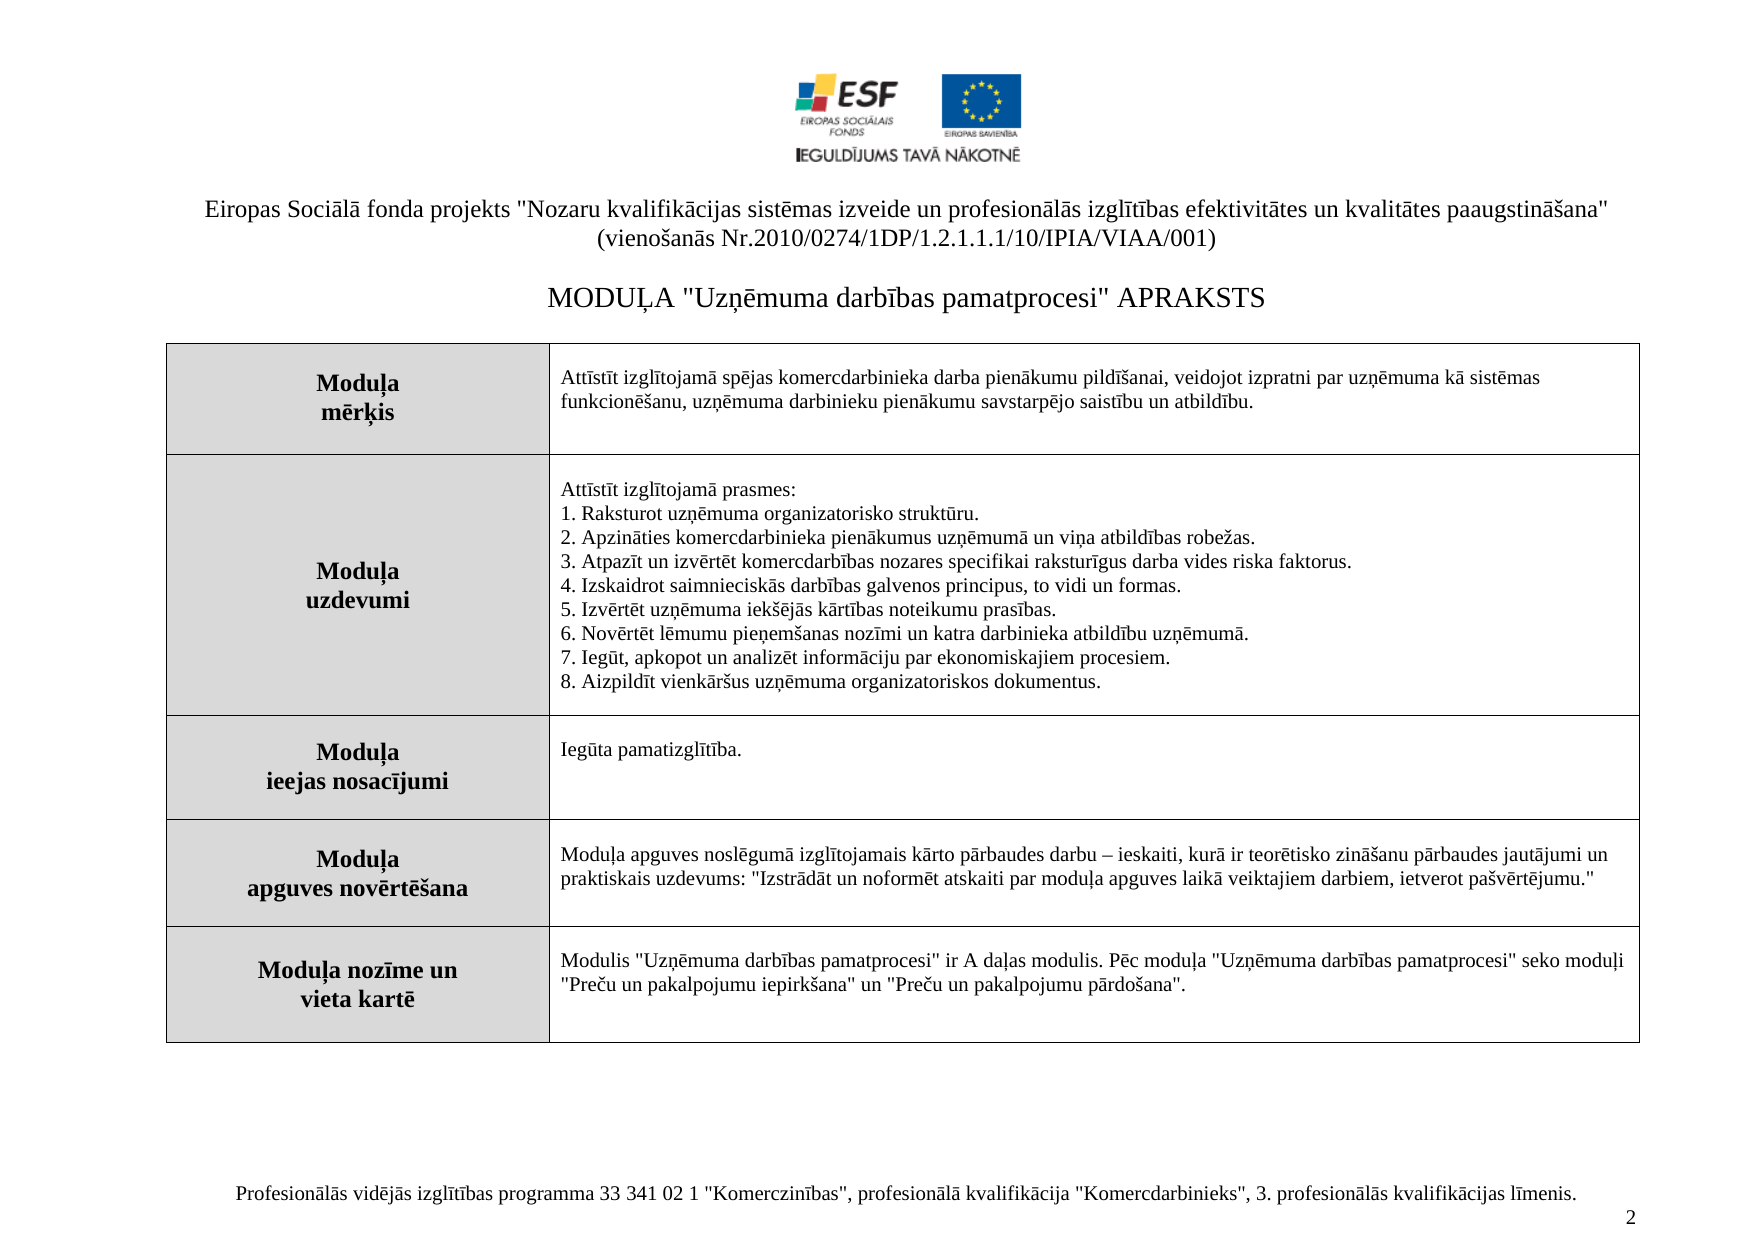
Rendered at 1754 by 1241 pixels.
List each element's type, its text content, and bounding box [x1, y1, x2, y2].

table_cell Moduļa nozīme un vieta kartē [167, 927, 549, 1042]
table_header Moduļa mērķis [167, 344, 549, 454]
table_cell Moduļa apguves novērtēšana [167, 820, 549, 926]
table_cell Moduļa apguves noslēgumā izglītojamais kārto pārbaudes darbu – ieskaiti, kurā ir teorētisko zināšanu pārbaudes jautājumi un praktiskais uzdevums: "Izstrādāt un noformēt atskaiti par moduļa apguves laikā veiktajiem darbiem, ietverot pašvērtējumu." [550, 820, 1639, 926]
table_header Attīstīt izglītojamā spējas komercdarbinieka darba pienākumu pildīšanai, veidojot izpratni par uzņēmuma kā sistēmas funkcionēšanu, uzņēmuma darbinieku pienākumu savstarpējo saistību un atbildību. [550, 344, 1639, 454]
table_cell Iegūta pamatizglītība. [550, 716, 1639, 819]
table_cell Moduļa uzdevumi [167, 455, 549, 715]
table_cell Moduļa ieejas nosacījumi [167, 716, 549, 819]
table_cell Attīstīt izglītojamā prasmes: 1. Raksturot uzņēmuma organizatorisko struktūru. 2. Apzināties komercdarbinieka pienākumus uzņēmumā un viņa atbildības robežas. 3. Atpazīt un izvērtēt komercdarbības nozares specifikai raksturīgus darba vides riska faktorus. 4. Izskaidrot saimnieciskās darbības galvenos principus, to vidi un formas. 5. Izvērtēt uzņēmuma iekšējās kārtības noteikumu prasības. 6. Novērtēt lēmumu pieņemšanas nozīmi un katra darbinieka atbildību uzņēmumā. 7. Iegūt, apkopot un analizēt informāciju par ekonomiskajiem procesiem. 8. Aizpildīt vienkāršus uzņēmuma organizatoriskos dokumentus. [550, 455, 1639, 715]
table_cell Modulis "Uzņēmuma darbības pamatprocesi" ir A daļas modulis. Pēc moduļa "Uzņēmuma darbības pamatprocesi" seko moduļi "Preču un pakalpojumu iepirkšana" un "Preču un pakalpojumu pārdošana". [550, 927, 1639, 1042]
text MODUĻA "Uzņēmuma darbības pamatprocesi" APRAKSTS [177, 280, 1636, 314]
